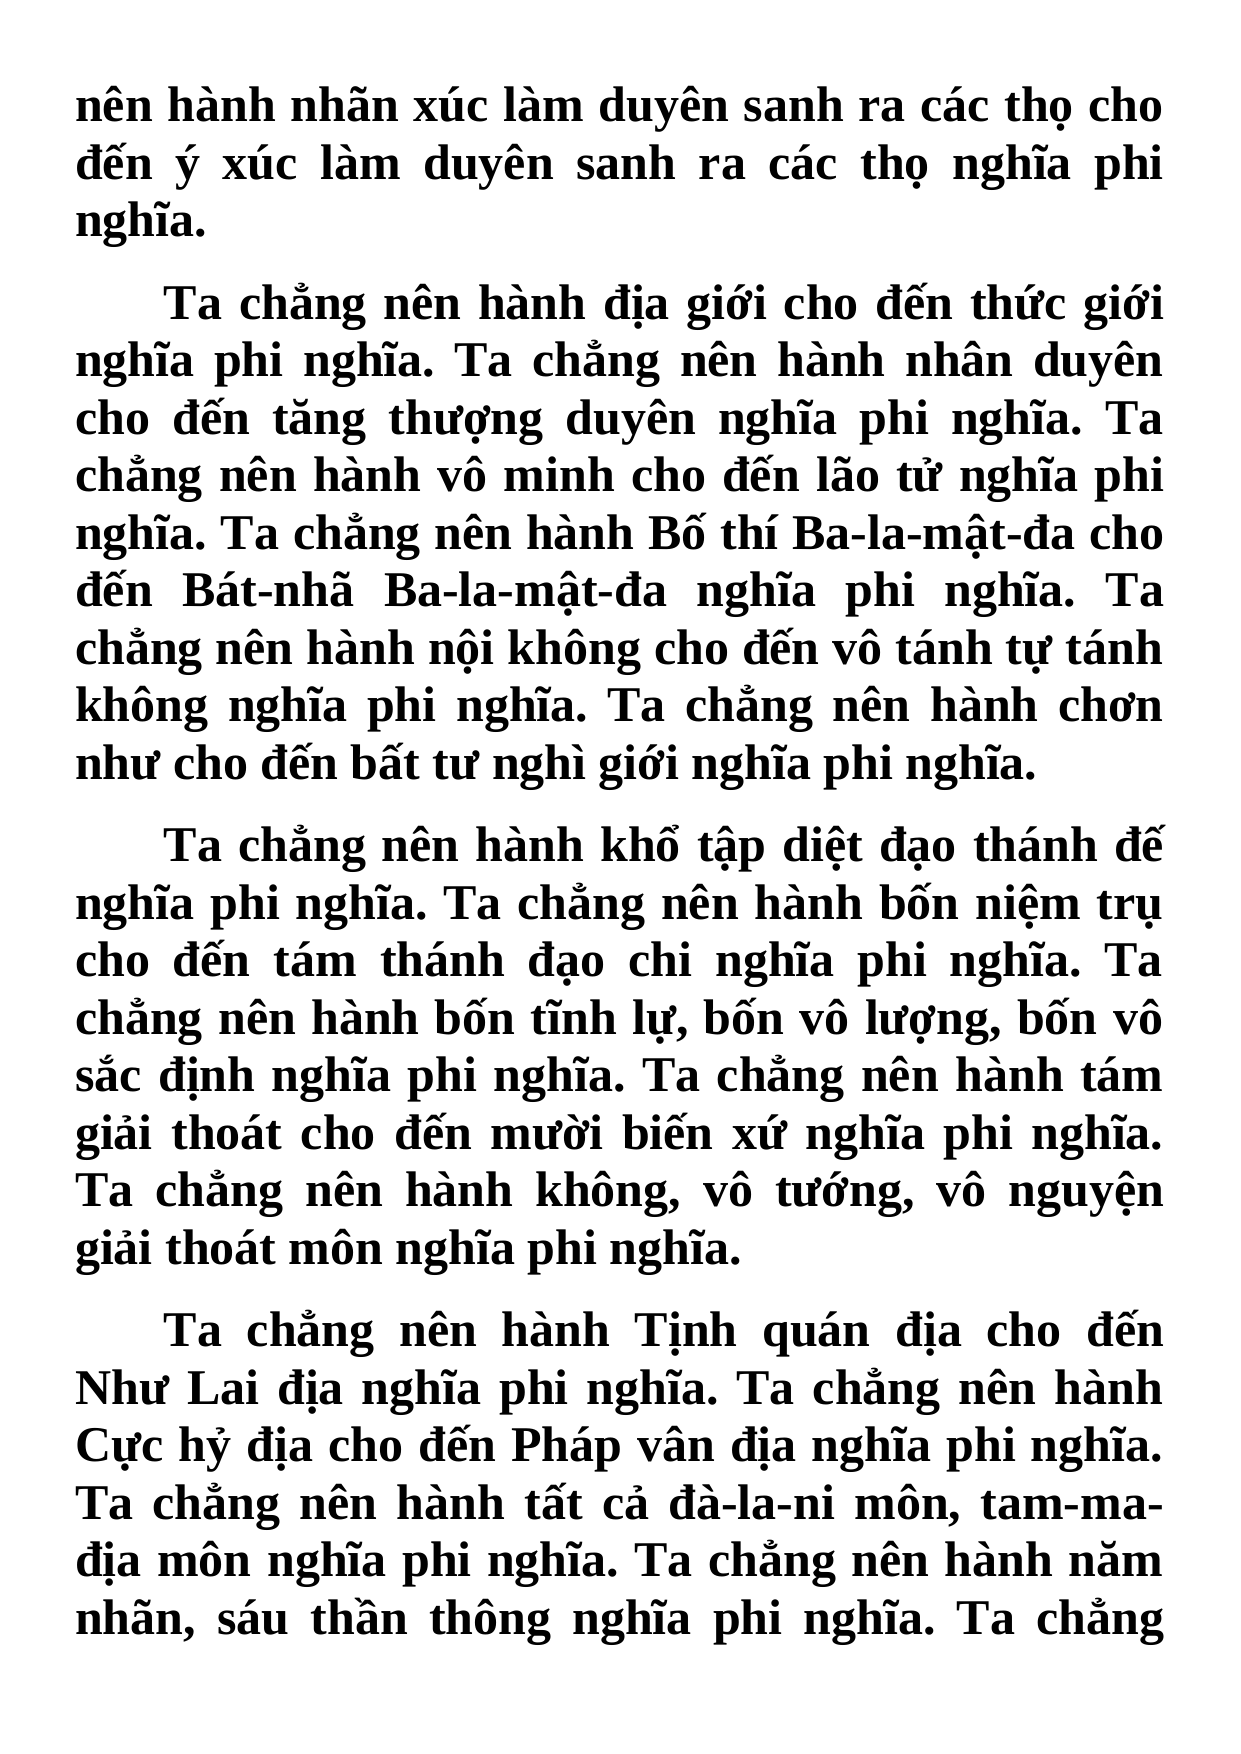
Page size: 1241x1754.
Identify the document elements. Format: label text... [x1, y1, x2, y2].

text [75, 1300, 1165, 1645]
text Ta chẳng nên hành địa giới cho đến thức giới nghĩa phi nghĩa. Ta chẳng nên hành nhân duyên cho đến tăng thượng duyên nghĩa phi nghĩa. Ta chẳng nên hành vô minh cho đến lão tử nghĩa phi nghĩa. Ta chẳng nên hành Bố thí Ba-la-mật-đa cho đến Bát-nhã Ba-la-mật-đa nghĩa phi nghĩa. Ta chẳng nên hành nội không cho đến vô tánh tự tánh không nghĩa phi nghĩa. Ta chẳng nên hành chơn như cho đến bất tư nghì giới nghĩa phi nghĩa. [75, 272, 1165, 790]
text Ta chẳng nên hành khổ tập diệt đạo thánh đế nghĩa phi nghĩa. Ta chẳng nên hành bốn niệm trụ cho đến tám thánh đạo chi nghĩa phi nghĩa. Ta chẳng nên hành bốn tĩnh lự, bốn vô lượng, bốn vô sắc định nghĩa phi nghĩa. Ta chẳng nên hành tám giải thoát cho đến mười biến xứ nghĩa phi nghĩa. Ta chẳng nên hành không, vô tướng, vô nguyện giải thoát môn nghĩa phi nghĩa. [75, 815, 1165, 1275]
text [75, 75, 1165, 247]
